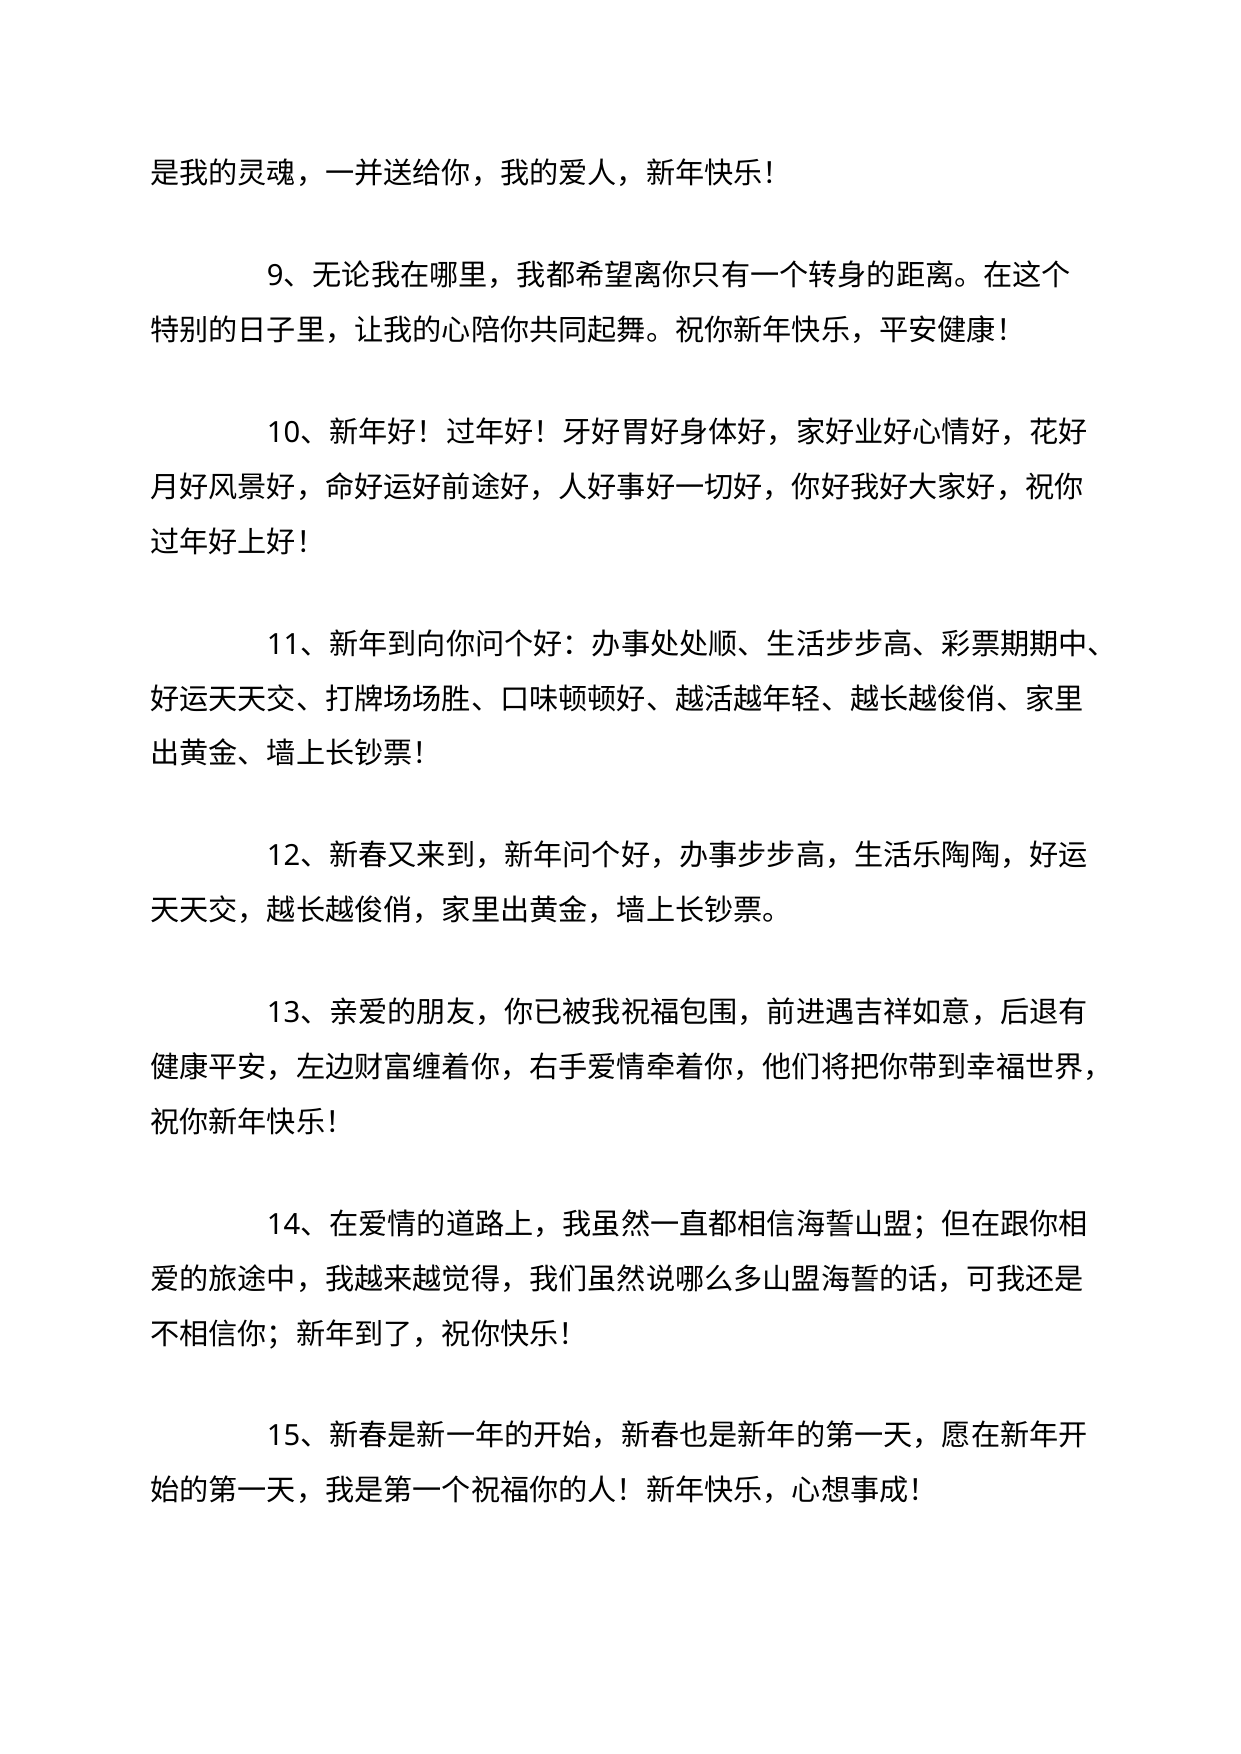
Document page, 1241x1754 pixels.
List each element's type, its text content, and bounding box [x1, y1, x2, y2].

text 12、新春又来到，新年问个好，办事步步高，生活乐陶陶，好运天天交，越长越俊俏，家里出黄金，墙上长钞票。 [150, 832, 1090, 929]
text 10、新年好！过年好！牙好胃好身体好，家好业好心情好，花好月好风景好，命好运好前途好，人好事好一切好，你好我好大家好，祝你过年好上好！ [150, 408, 1090, 561]
text 11、新年到向你问个好：办事处处顺、生活步步高、彩票期期中、好运天天交、打牌场场胜、口味顿顿好、越活越年轻、越长越俊俏、家里出黄金、墙上长钞票！ [150, 620, 1090, 772]
text 13、亲爱的朋友，你已被我祝福包围，前进遇吉祥如意，后退有健康平安，左边财富缠着你，右手爱情牵着你，他们将把你带到幸福世界，祝你新年快乐！ [150, 989, 1090, 1141]
text 15、新春是新一年的开始，新春也是新年的第一天，愿在新年开始的第一天，我是第一个祝福你的人！新年快乐，心想事成！ [150, 1412, 1090, 1509]
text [150, 150, 1090, 192]
text 14、在爱情的道路上，我虽然一直都相信海誓山盟；但在跟你相爱的旅途中，我越来越觉得，我们虽然说哪么多山盟海誓的话，可我还是不相信你；新年到了，祝你快乐！ [150, 1200, 1090, 1352]
text 9、无论我在哪里，我都希望离你只有一个转身的距离。在这个特别的日子里，让我的心陪你共同起舞。祝你新年快乐，平安健康！ [150, 252, 1090, 349]
